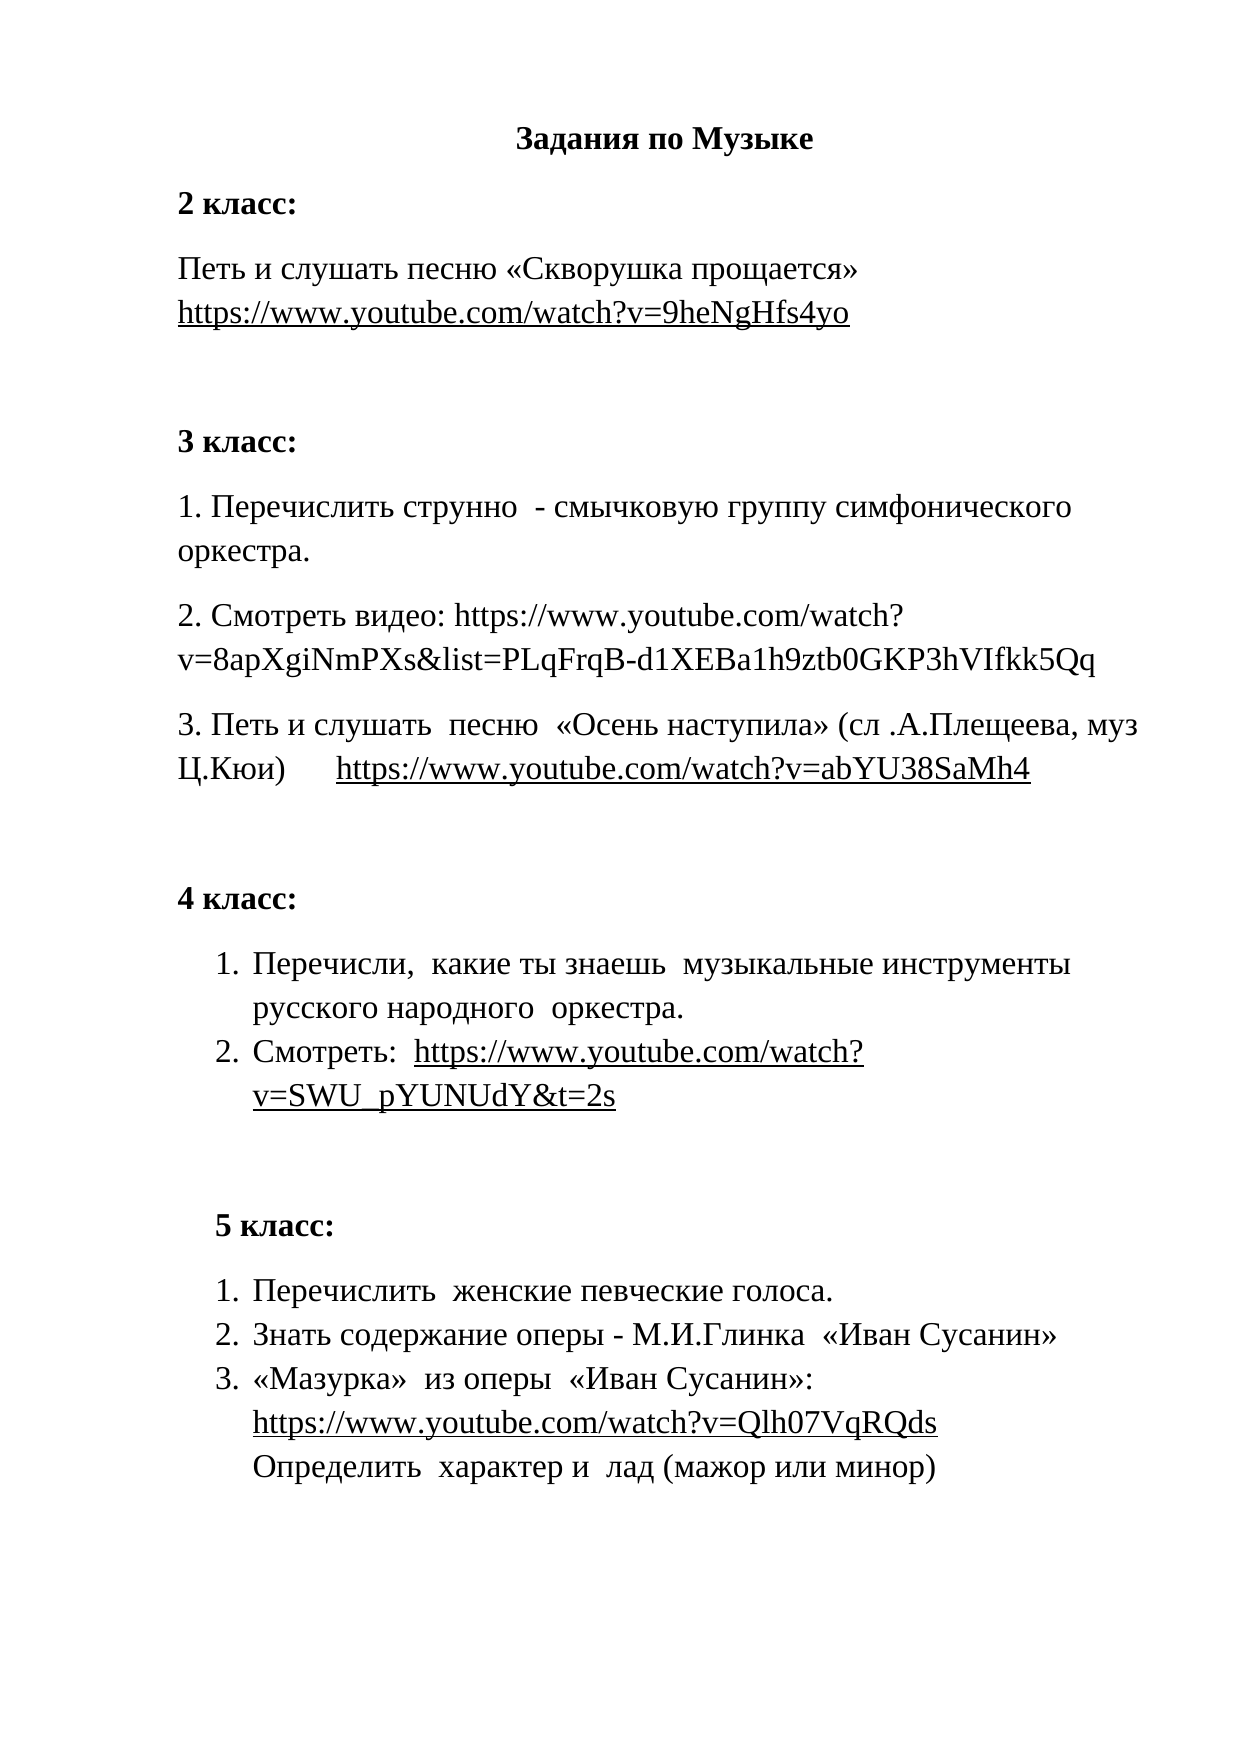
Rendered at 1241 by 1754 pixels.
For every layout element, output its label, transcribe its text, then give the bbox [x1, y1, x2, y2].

list Знать содержание оперы - М.И.Глинка «Иван Сусанин» [215, 1314, 1152, 1353]
text 2 класс: [177, 183, 1152, 221]
text 3. Петь и слушать песню «Осень наступила» (сл .А.Плещеева, муз Ц.Кюи) https://www.youtube.com/watch?v=abYU38SaMh4 [177, 704, 1152, 787]
text 2. Смотреть видео: https://www.youtube.com/watch?v=8apXgiNmPXs&list=PLqFrqB-d1XEBa1h9ztb0GKP3hVIfkk5Qq [177, 596, 1152, 678]
list Определить характер и лад (мажор или минор) [252, 1446, 1152, 1485]
list «Мазурка» из оперы «Иван Сусанин»: https://www.youtube.com/watch?v=Qlh07VqRQds [215, 1358, 1152, 1441]
text Задания по Музыке [177, 118, 1152, 156]
list Смотреть: https://www.youtube.com/watch?v=SWU_pYUNUdY&t=2s [215, 1031, 1152, 1114]
text 1. Перечислить струнно - смычковую группу симфонического оркестра. [177, 487, 1152, 569]
text 4 класс: [177, 878, 1152, 917]
list Перечисли, какие ты знаешь музыкальные инструменты русского народного оркестра. [215, 943, 1152, 1026]
text Петь и слушать песню «Скворушка прощается» https://www.youtube.com/watch?v=9heNgHfs4yo [177, 248, 1152, 330]
list Перечислить женские певческие голоса. [215, 1270, 1152, 1308]
text 5 класс: [215, 1205, 1152, 1244]
text 3 класс: [177, 422, 1152, 460]
